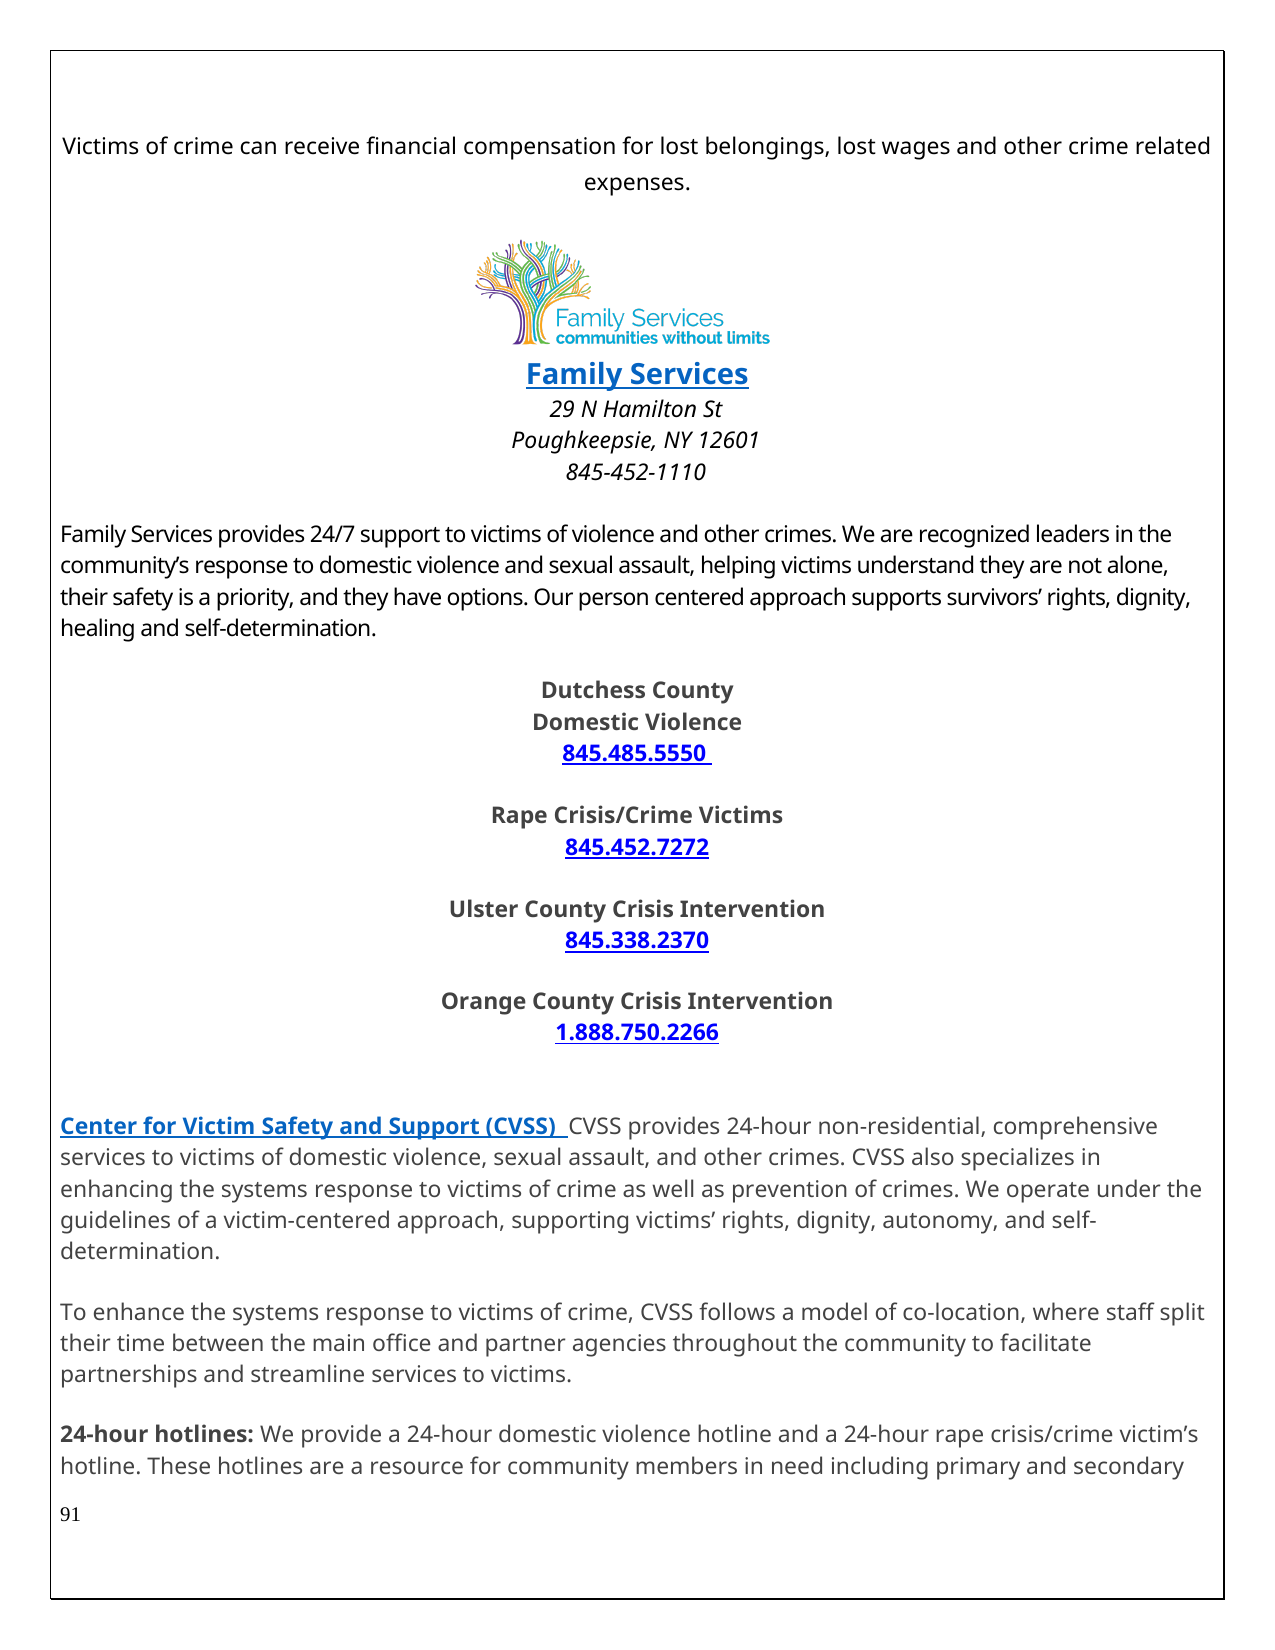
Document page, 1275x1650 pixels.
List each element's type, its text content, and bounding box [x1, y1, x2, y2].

text Orange County Crisis Intervention 1.888.750.2266 [60, 985, 1214, 1047]
text Victims of crime can receive financial compensation for lost belongings, lost wages and other crime related expenses. [60, 130, 1214, 197]
text Family Services [60, 353, 1214, 393]
text 29 N Hamilton St [60, 393, 1214, 424]
text Rape Crisis/Crime Victims 845.452.7272 [60, 799, 1214, 862]
text Center for Victim Safety and Support (CVSS) CVSS provides 24-hour non-residential, comprehensive services to victims of domestic violence, sexual assault, and other crimes. CVSS also specializes in enhancing the systems response to victims of crime as well as prevention of crimes. We operate under the guidelines of a victim-centered approach, supporting victims’ rights, dignity, autonomy, and self-determination. [60, 1110, 1214, 1266]
text Ulster County Crisis Intervention 845.338.2370 [60, 893, 1214, 956]
text Poughkeepsie, NY 12601 [60, 424, 1214, 456]
text To enhance the systems response to victims of crime, CVSS follows a model of co-location, where staff split their time between the main office and partner agencies throughout the community to facilitate partnerships and streamline services to victims. [60, 1295, 1214, 1389]
text Dutchess County [60, 674, 1214, 706]
text Domestic Violence 845.485.5550 [60, 706, 1214, 768]
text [60, 1418, 1214, 1481]
picture [469, 238, 776, 345]
text 845-452-1110 [60, 456, 1214, 487]
text Family Services provides 24/7 support to victims of violence and other crimes. We are recognized leaders in the community’s response to domestic violence and sexual assault, helping victims understand they are not alone, their safety is a priority, and they have options. Our person centered approach supports survivors’ rights, dignity, healing and self-determination. [60, 518, 1214, 643]
